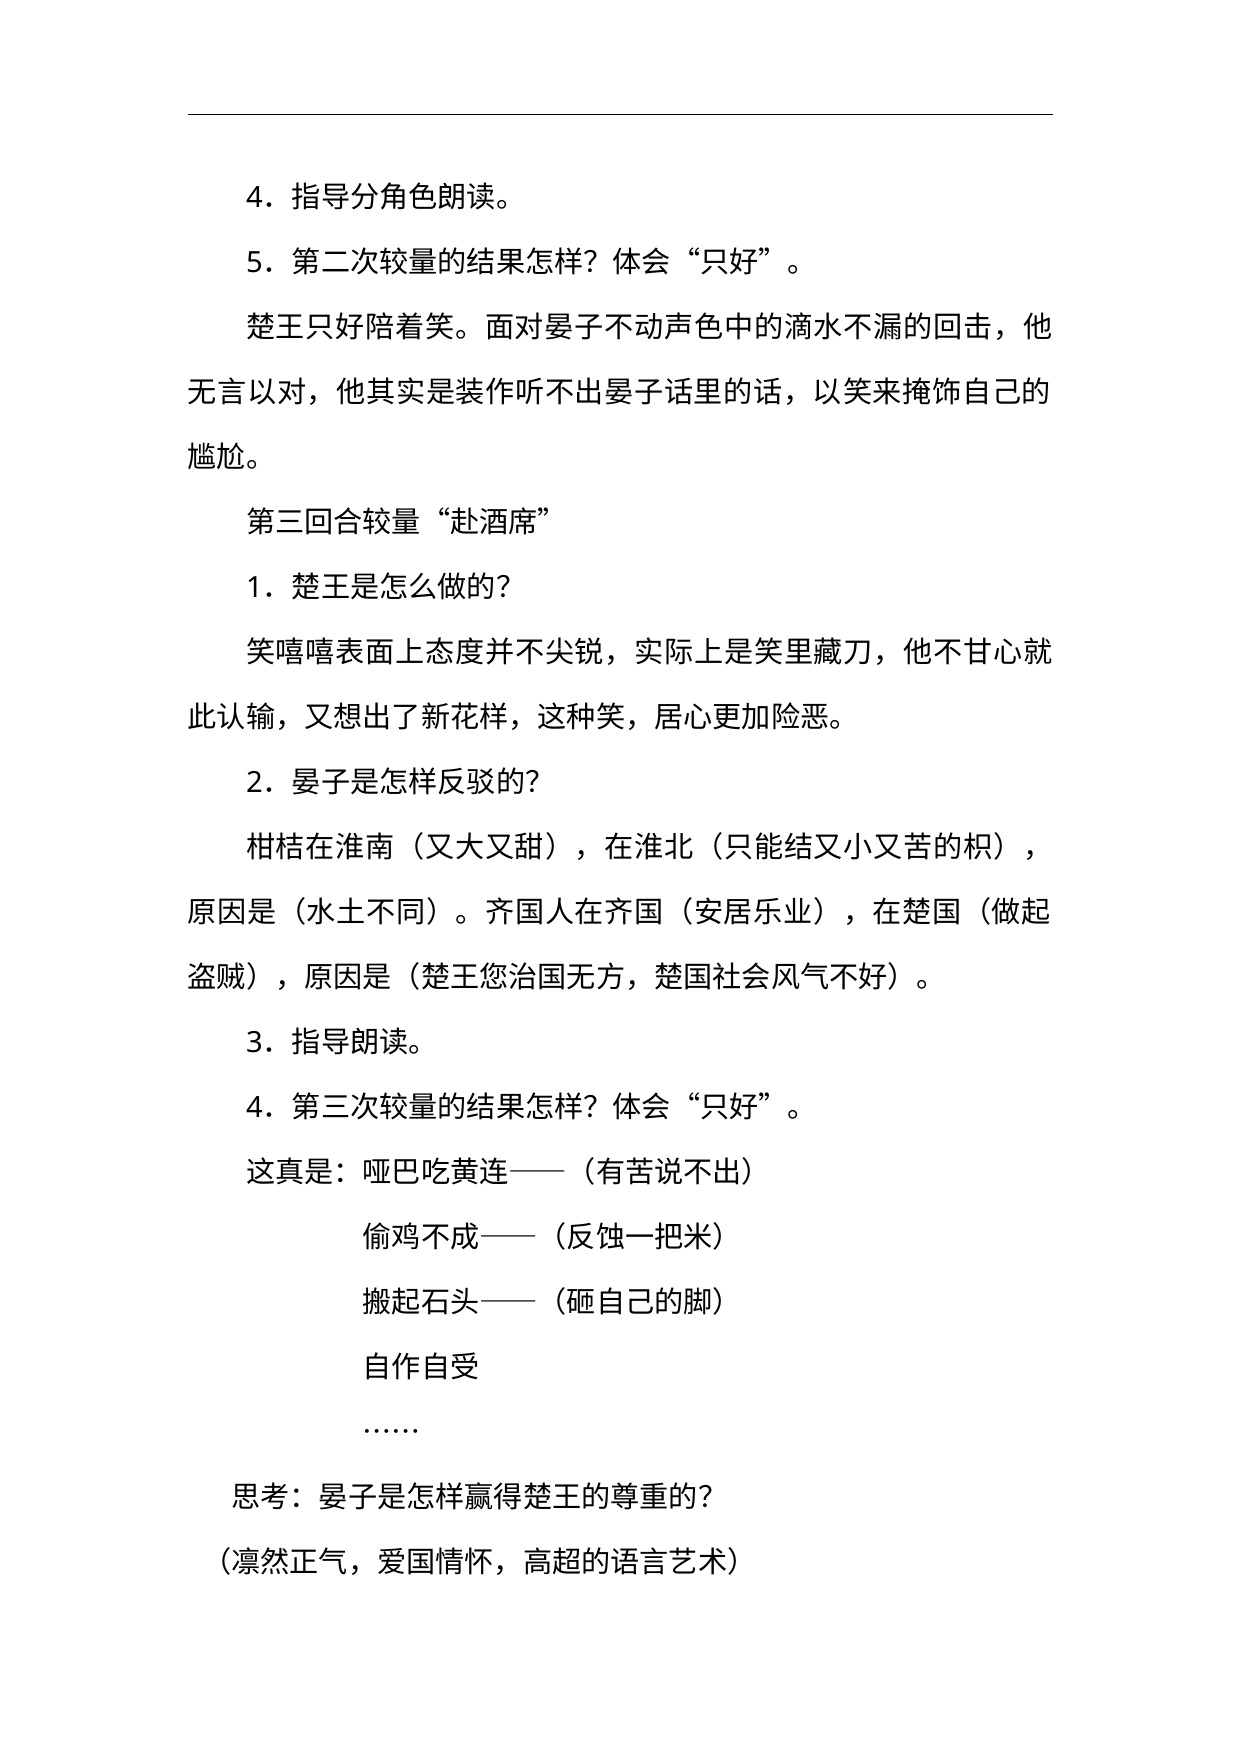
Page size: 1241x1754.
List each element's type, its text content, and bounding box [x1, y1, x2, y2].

text 偷鸡不成——（反蚀一把米） [187, 1202, 1053, 1267]
text 笑嘻嘻表面上态度并不尖锐，实际上是笑里藏刀，他不甘心就此认输，又想出了新花样，这种笑，居心更加险恶。 [187, 617, 1053, 747]
text 楚王只好陪着笑。面对晏子不动声色中的滴水不漏的回击，他无言以对，他其实是装作听不出晏子话里的话，以笑来掩饰自己的尴尬。 [187, 292, 1053, 487]
text 4．指导分角色朗读。 [187, 162, 1053, 227]
text 3．指导朗读。 [187, 1007, 1053, 1072]
text （凛然正气，爱国情怀，高超的语言艺术） [187, 1527, 1053, 1592]
text 1．楚王是怎么做的？ [187, 552, 1053, 617]
text 搬起石头——（砸自己的脚） [187, 1267, 1053, 1332]
text 这真是：哑巴吃黄连——（有苦说不出） [187, 1137, 1053, 1202]
text 2．晏子是怎样反驳的？ [187, 747, 1053, 812]
text …… [187, 1397, 1053, 1462]
text 思考：晏子是怎样赢得楚王的尊重的？ [187, 1462, 1053, 1527]
text 4．第三次较量的结果怎样？体会“只好”。 [187, 1072, 1053, 1137]
text 柑桔在淮南（又大又甜），在淮北（只能结又小又苦的枳），原因是（水土不同）。齐国人在齐国（安居乐业），在楚国（做起盗贼），原因是（楚王您治国无方，楚国社会风气不好）。 [187, 812, 1053, 1007]
text 第三回合较量“赴酒席” [187, 487, 1053, 552]
text 自作自受 [187, 1332, 1053, 1397]
text 5．第二次较量的结果怎样？体会“只好”。 [187, 227, 1053, 292]
